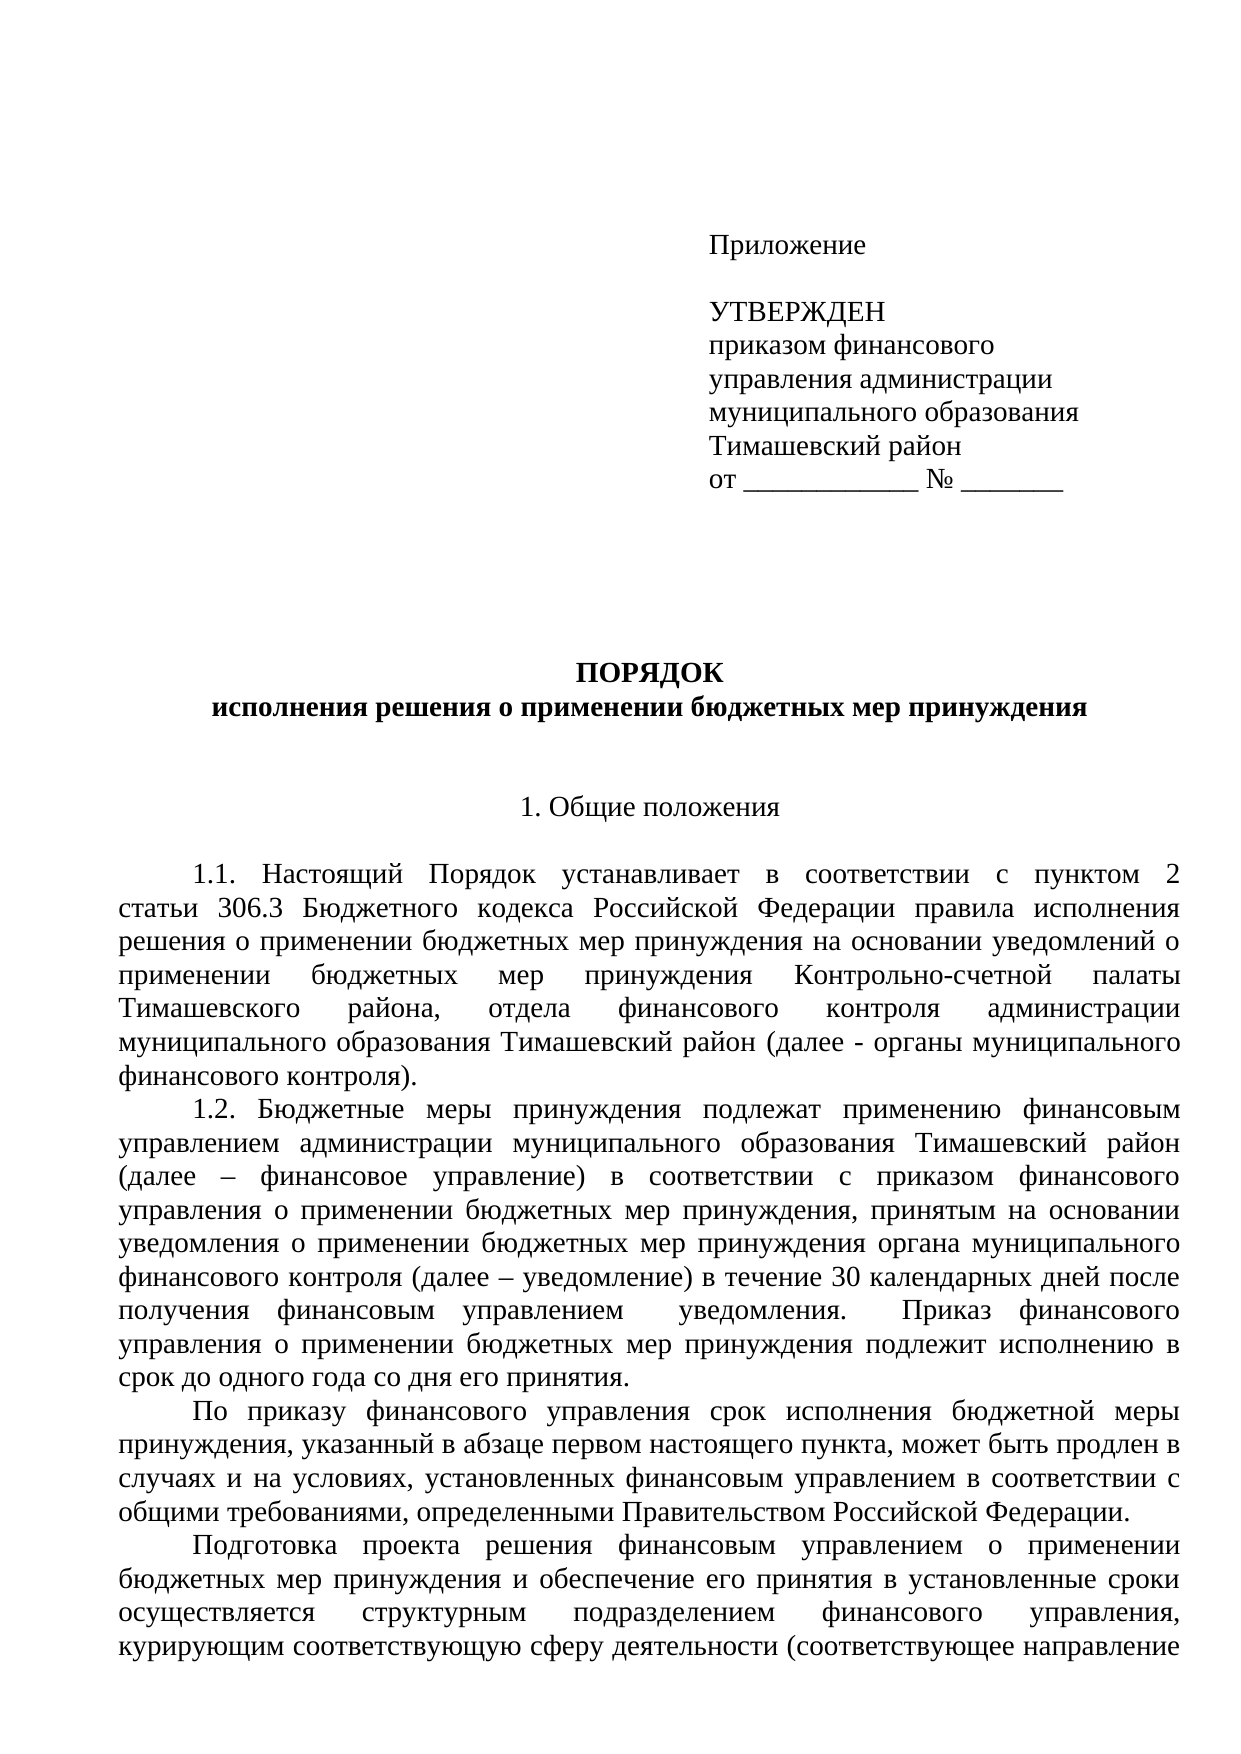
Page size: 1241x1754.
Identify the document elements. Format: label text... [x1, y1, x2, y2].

text 1.2. Бюджетные меры принуждения подлежат применению финансовым управлением администрации муниципального образования Тимашевский район (далее – финансовое управление) в соответствии с приказом финансового управления о применении бюджетных мер принуждения, принятым на основании уведомления о применении бюджетных мер принуждения органа муниципального финансового контроля (далее – уведомление) в течение 30 календарных дней после получения финансовым управлением уведомления. Приказ финансового управления о применении бюджетных мер принуждения подлежит исполнению в срок до одного года со дня его принятия. [118, 1091, 1181, 1393]
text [118, 1527, 1181, 1661]
text По приказу финансового управления срок исполнения бюджетной меры принуждения, указанный в абзаце первом настоящего пункта, может быть продлен в случаях и на условиях, установленных финансовым управлением в соответствии с общими требованиями, определенными Правительством Российской Федерации. [118, 1393, 1181, 1527]
text Приложение [709, 227, 1181, 260]
title исполнения решения о применении бюджетных мер принуждения [118, 689, 1181, 722]
text 1. Общие положения [118, 789, 1181, 823]
text Тимашевский район [709, 428, 1181, 462]
text муниципального образования [709, 394, 1181, 428]
text УТВЕРЖДЕН [709, 294, 1181, 327]
text 1.1. Настоящий Порядок устанавливает в соответствии с пунктом 2 статьи 306.3 Бюджетного кодекса Российской Федерации правила исполнения решения о применении бюджетных мер принуждения на основании уведомлений о применении бюджетных мер принуждения Контрольно-счетной палаты Тимашевского района, отдела финансового контроля администрации муниципального образования Тимашевский район (далее - органы муниципального финансового контроля). [118, 856, 1181, 1091]
title ПОРЯДОК [118, 655, 1181, 689]
text приказом финансового [709, 327, 1181, 361]
text от ____________ № _______ [709, 462, 1181, 495]
text управления администрации [709, 361, 1181, 394]
